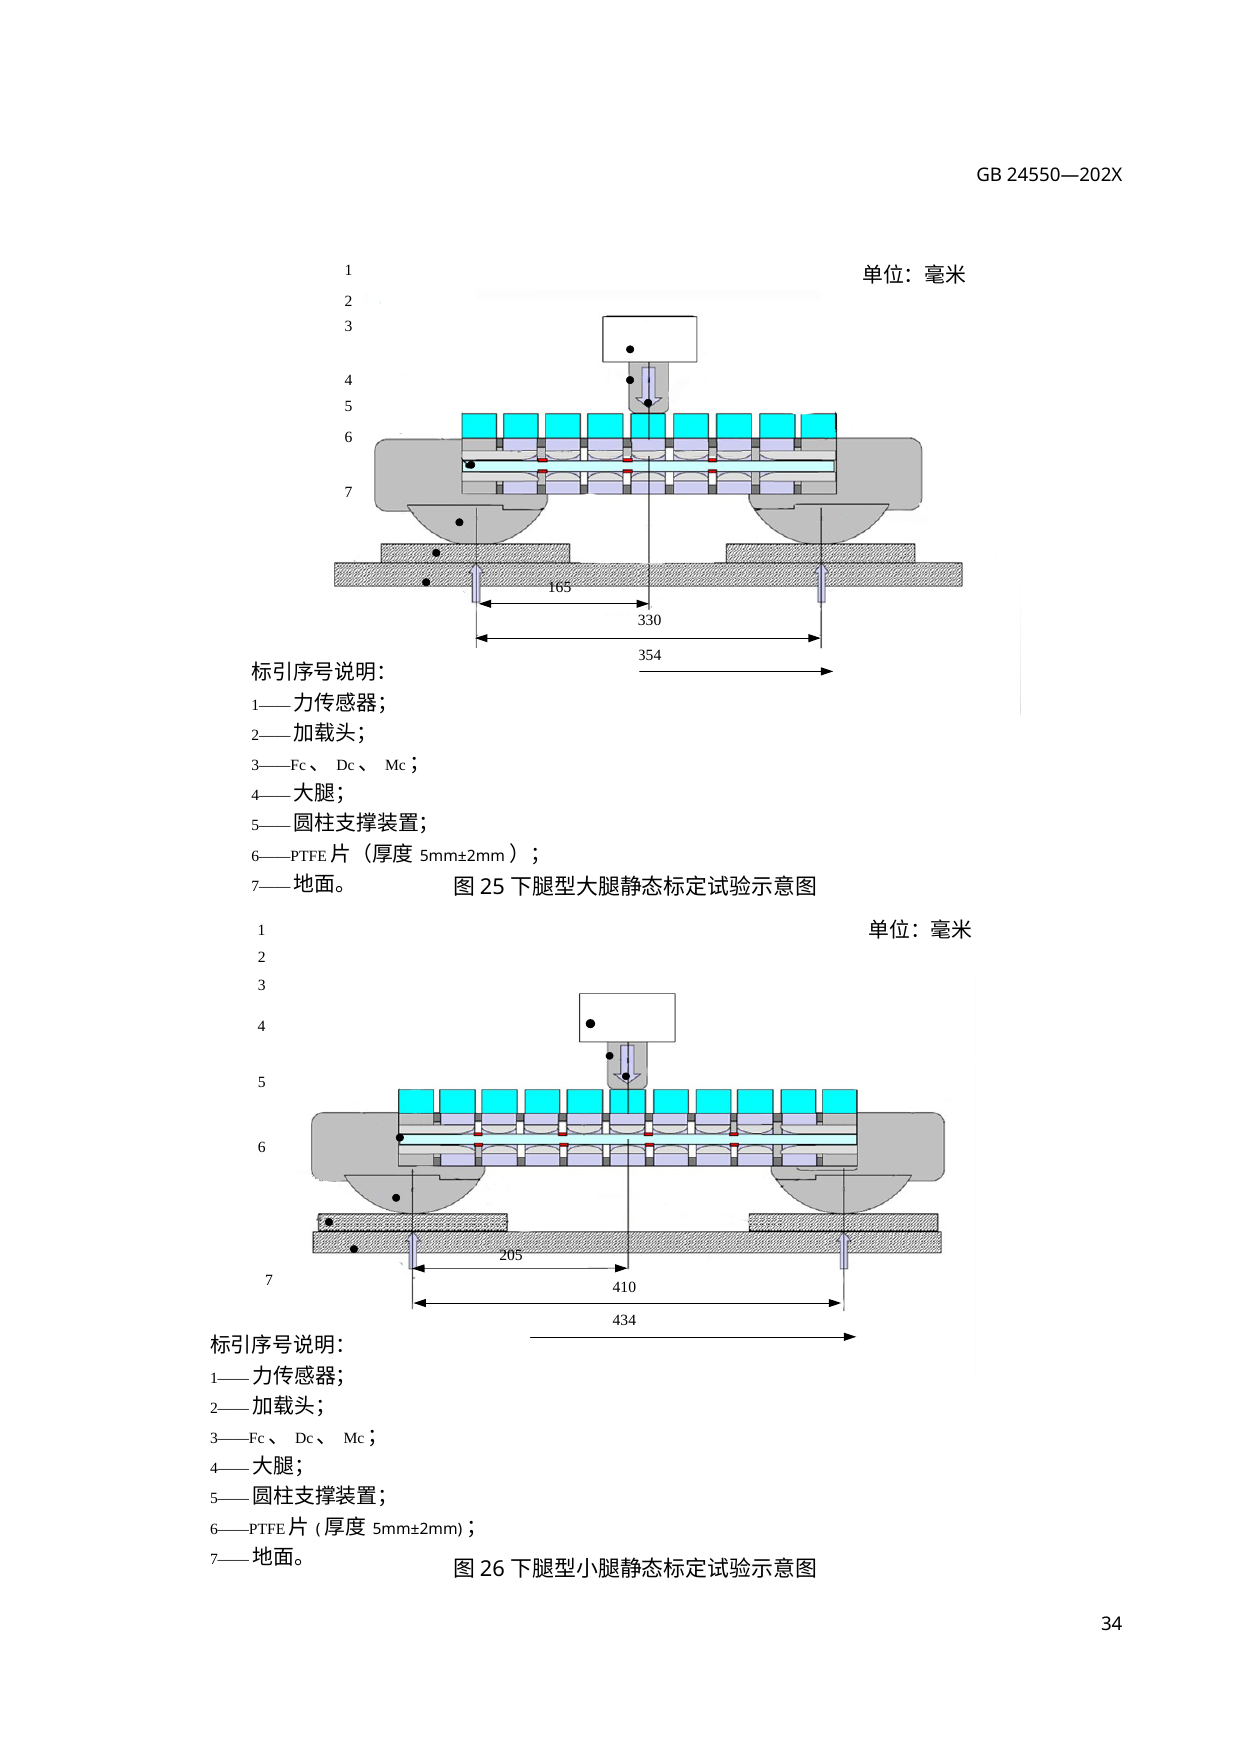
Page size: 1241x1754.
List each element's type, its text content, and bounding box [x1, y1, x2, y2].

text 图25 下腿型大腿静态标定试验示意图 [148, 868, 1122, 901]
text 图26 下腿型小腿静态标定试验示意图 [148, 1551, 1122, 1583]
picture [289, 265, 1021, 732]
picture [250, 953, 976, 1389]
